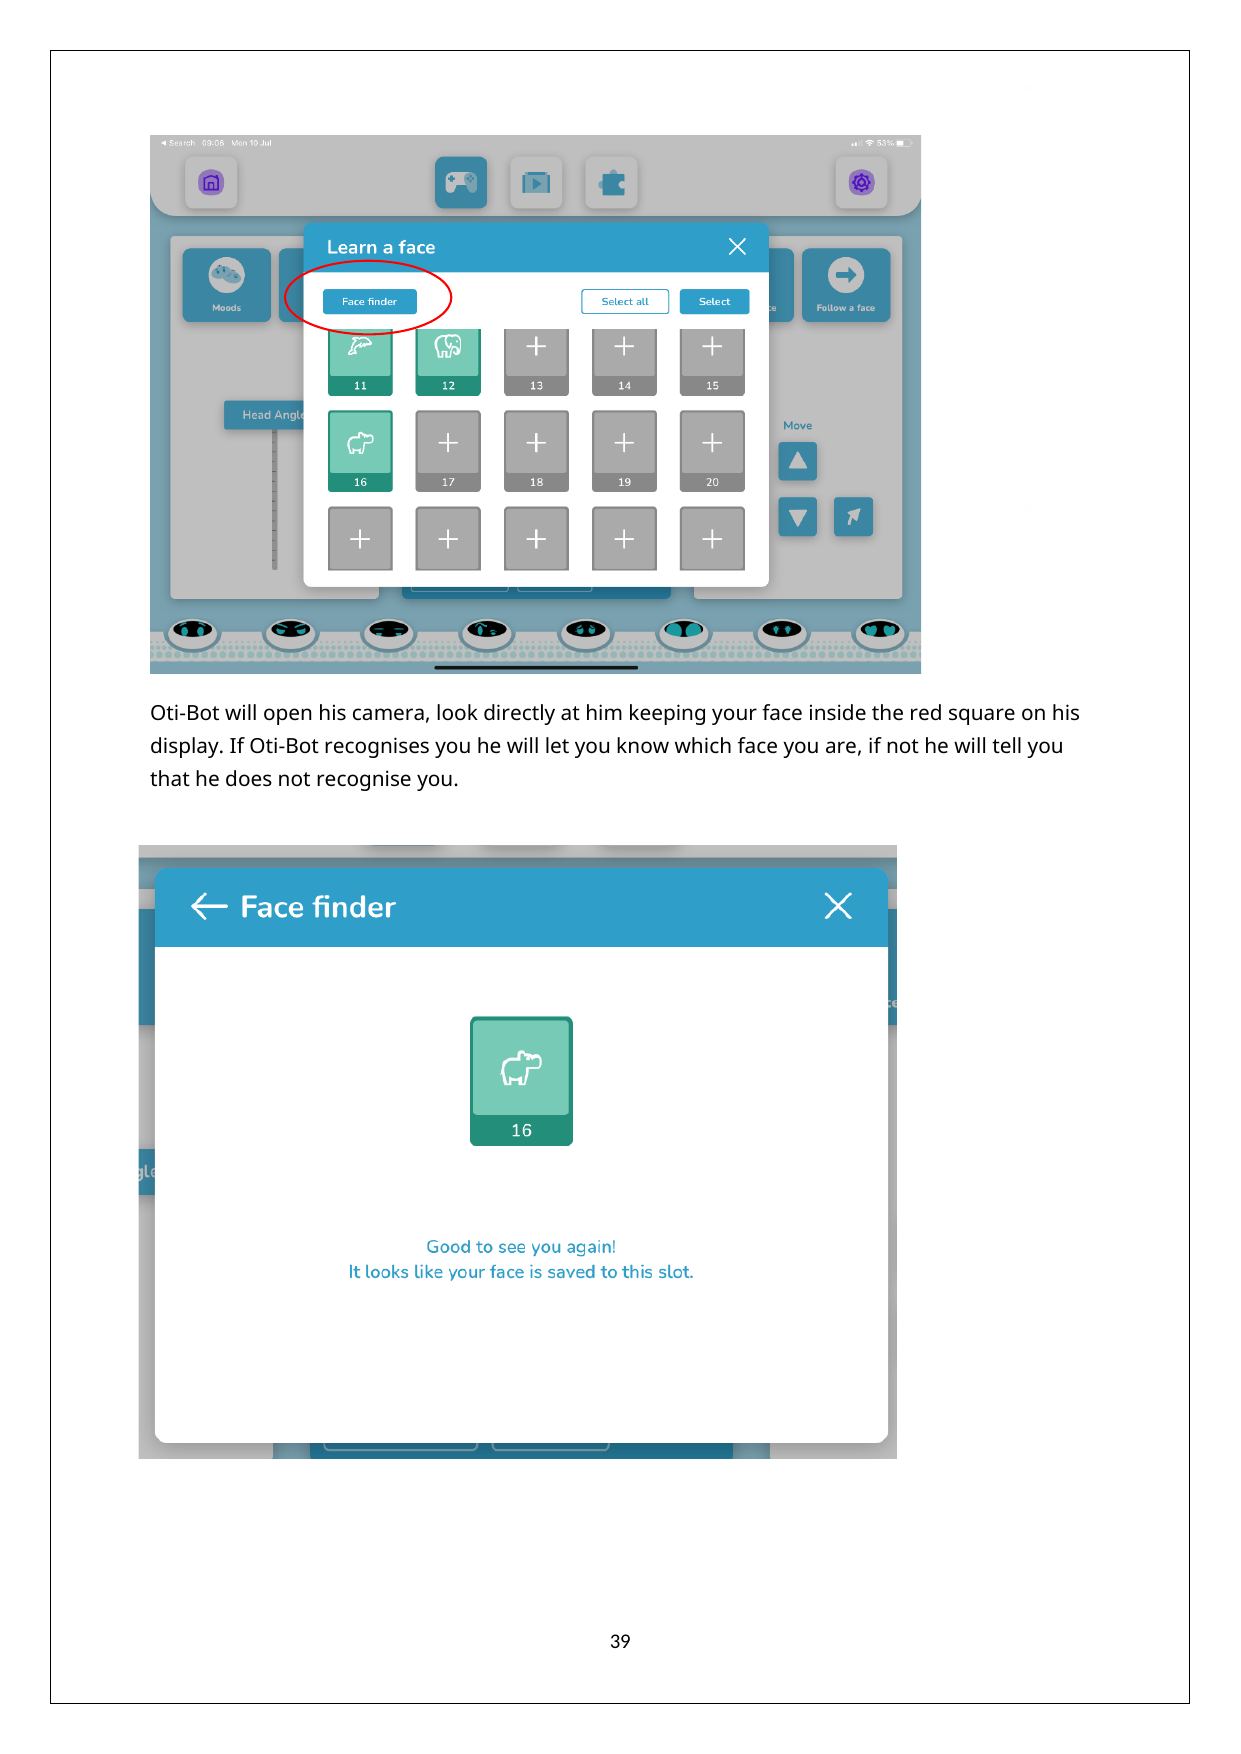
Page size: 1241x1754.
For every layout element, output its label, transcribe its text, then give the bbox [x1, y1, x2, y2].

text Oti-Bot will open his camera, look directly at him keeping your face inside the red square on his display. If Oti-Bot recognises you he will let you know which face you are, if not he will tell you that he does not recognise you. [150, 698, 1090, 792]
picture [137, 845, 901, 1461]
picture [150, 135, 922, 674]
